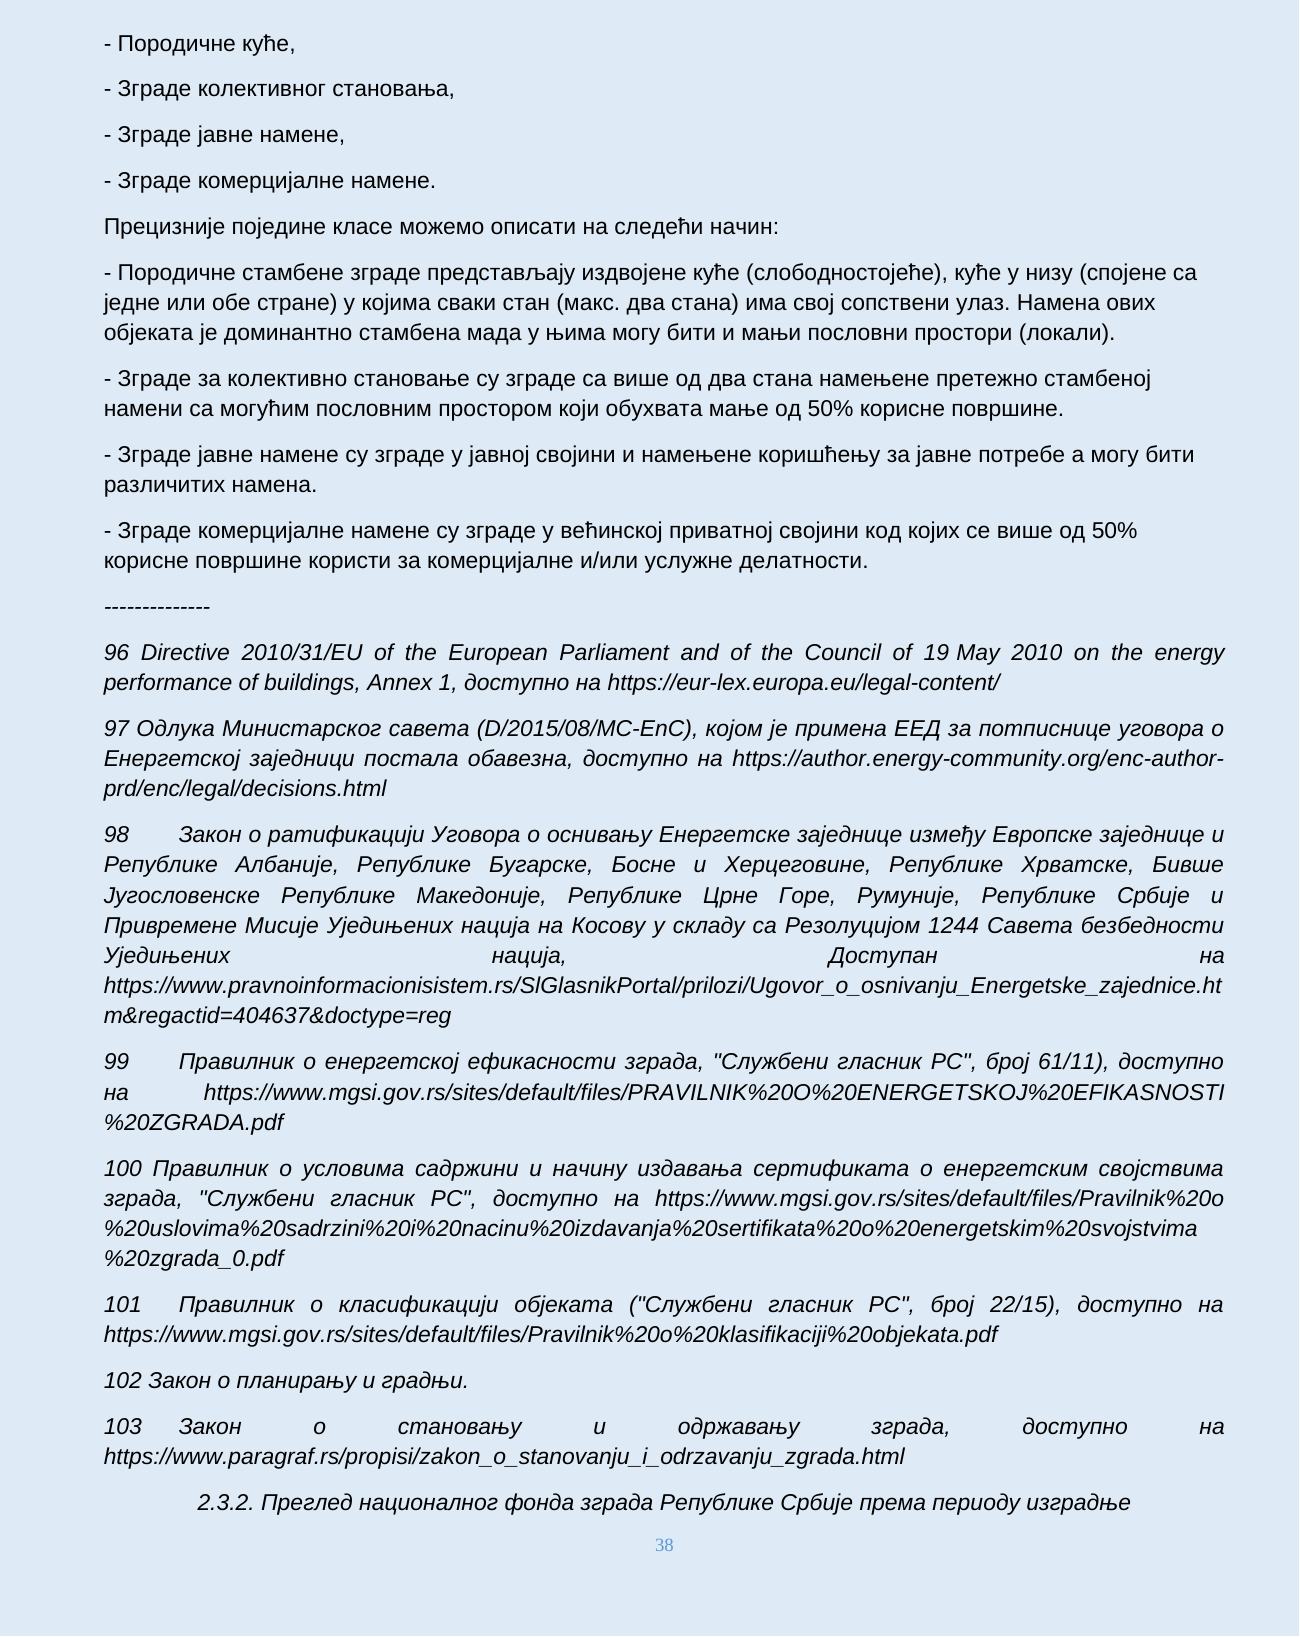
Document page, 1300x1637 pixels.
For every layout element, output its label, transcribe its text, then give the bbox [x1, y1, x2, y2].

text - Породичне куће, [103, 29, 1225, 56]
text - Зграде колективног становања, [103, 75, 1225, 102]
text - Зграде јавне намене, [103, 121, 1225, 148]
text - Зграде јавне намене су зграде у јавној својини и намењене коришћењу за јавне потребе а могу бити различитих намена. [103, 441, 1225, 498]
text 2.3.2. Преглед националног фонда зграда Републике Србије према периоду изградње [103, 1489, 1225, 1515]
text 96 Directive 2010/31/EU of the European Parliament and of the Council of 19 May 2010 on the energy performance of buildings, Annex 1, доступно на https://eur-lex.europa.eu/legal-content/ [103, 639, 1225, 696]
text - Зграде за колективно становање су зграде са више од два стана намењене претежно стамбеној намени са могућим пословним простором који обухвата мање од 50% корисне површине. [103, 365, 1225, 422]
text - Зграде комерцијалне намене су зграде у већинској приватној својини код којих се више од 50% корисне површине користи за комерцијалне и/или услужне делатности. [103, 517, 1225, 574]
text -------------- [103, 593, 1225, 619]
text 100 Правилник о условима садржини и начину издавања сертификата о енергетским својствима зграда, "Службени гласник РС", доступно на https://www.mgsi.gov.rs/sites/default/files/Pravilnik%20o%20uslovima%20sadrzini%20i%20nacinu%20izdavanja%20sertifikata%20o%20energetskim%20svojstvima%20zgrada_0.pdf [103, 1154, 1225, 1272]
text Прецизније поједине класе можемо описати на следећи начин: [103, 213, 1225, 239]
text 103 Закон о становању и одржавању зграда, доступно на https://www.paragraf.rs/propisi/zakon_o_stanovanju_i_odrzavanju_zgrada.html [103, 1413, 1225, 1469]
text 99 Правилник о енергетској ефикасности зграда, "Службени гласник РС", број 61/11), доступно на https://www.mgsi.gov.rs/sites/default/files/PRAVILNIK%20O%20ENERGETSKOJ%20EFIKASNOSTI%20ZGRADA.pdf [103, 1048, 1225, 1135]
text - Породичне стамбене зграде представљају издвојене куће (слободностојеће), куће у низу (спојене са једне или обе стране) у којима сваки стан (макс. два стана) има свој сопствени улаз. Намена ових објеката је доминантно стамбена мада у њима могу бити и мањи пословни простори (локали). [103, 259, 1225, 346]
text - Зграде комерцијалне намене. [103, 167, 1225, 193]
text 101 Правилник о класификацији објеката ("Службени гласник РС", брoj 22/15), доступно на https://www.mgsi.gov.rs/sites/default/files/Pravilnik%20o%20klasifikaciji%20objekata.pdf [103, 1291, 1225, 1348]
text 98 Закон о ратификацији Уговора о оснивању Енергетске заједнице између Европске заједнице и Републике Албаније, Републике Бугарске, Босне и Херцеговине, Републике Хрватске, Бивше Југословенске Републике Македоније, Републике Црне Горе, Румуније, Републике Србије и Привремене Мисије Уједињених нација на Косову у складу са Резолуцијом 1244 Савета безбедности Уједињених нација, Доступан на https://www.pravnoinformacionisistem.rs/SlGlasnikPortal/prilozi/Ugovor_o_osnivanju_Energetske_zajednice.htm&regactid=404637&doctype=reg [103, 821, 1225, 1029]
text 102 Закон о планирању и градњи. [103, 1367, 1225, 1393]
text 97 Одлука Министарског савета (D/2015/08/MC-EnC), којом је примена ЕЕД за потписнице уговора о Енергетској заједници постала обавезна, доступно на https://author.energy-community.org/enc-author-prd/enc/legal/decisions.html [103, 715, 1225, 802]
